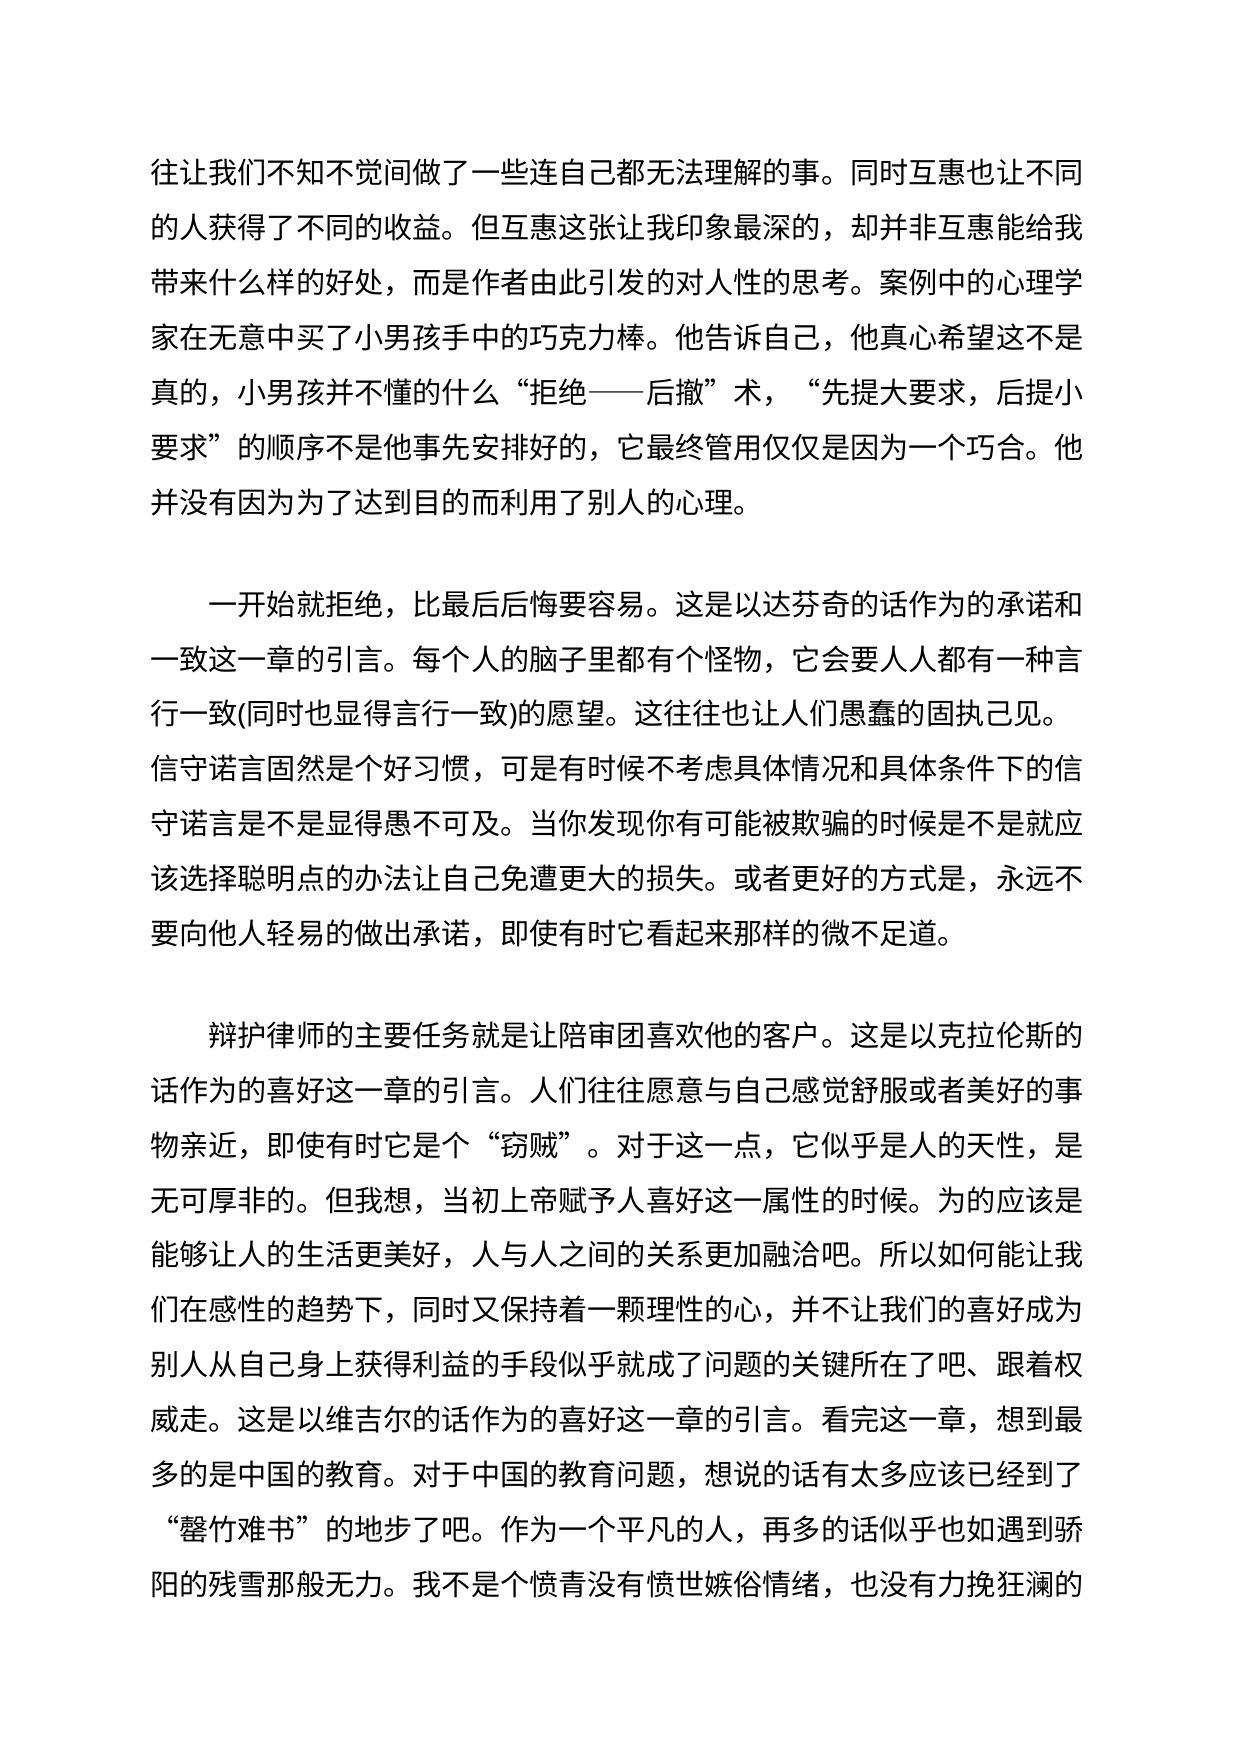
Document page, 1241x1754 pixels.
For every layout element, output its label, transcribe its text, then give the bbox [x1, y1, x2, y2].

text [150, 150, 1090, 522]
text 一开始就拒绝，比最后后悔要容易。这是以达芬奇的话作为的承诺和一致这一章的引言。每个人的脑子里都有个怪物，它会要人人都有一种言行一致(同时也显得言行一致)的愿望。这往往也让人们愚蠢的固执己见。信守诺言固然是个好习惯，可是有时候不考虑具体情况和具体条件下的信守诺言是不是显得愚不可及。当你发现你有可能被欺骗的时候是不是就应该选择聪明点的办法让自己免遭更大的损失。或者更好的方式是，永远不要向他人轻易的做出承诺，即使有时它看起来那样的微不足道。 [150, 581, 1090, 953]
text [150, 1012, 1090, 1604]
